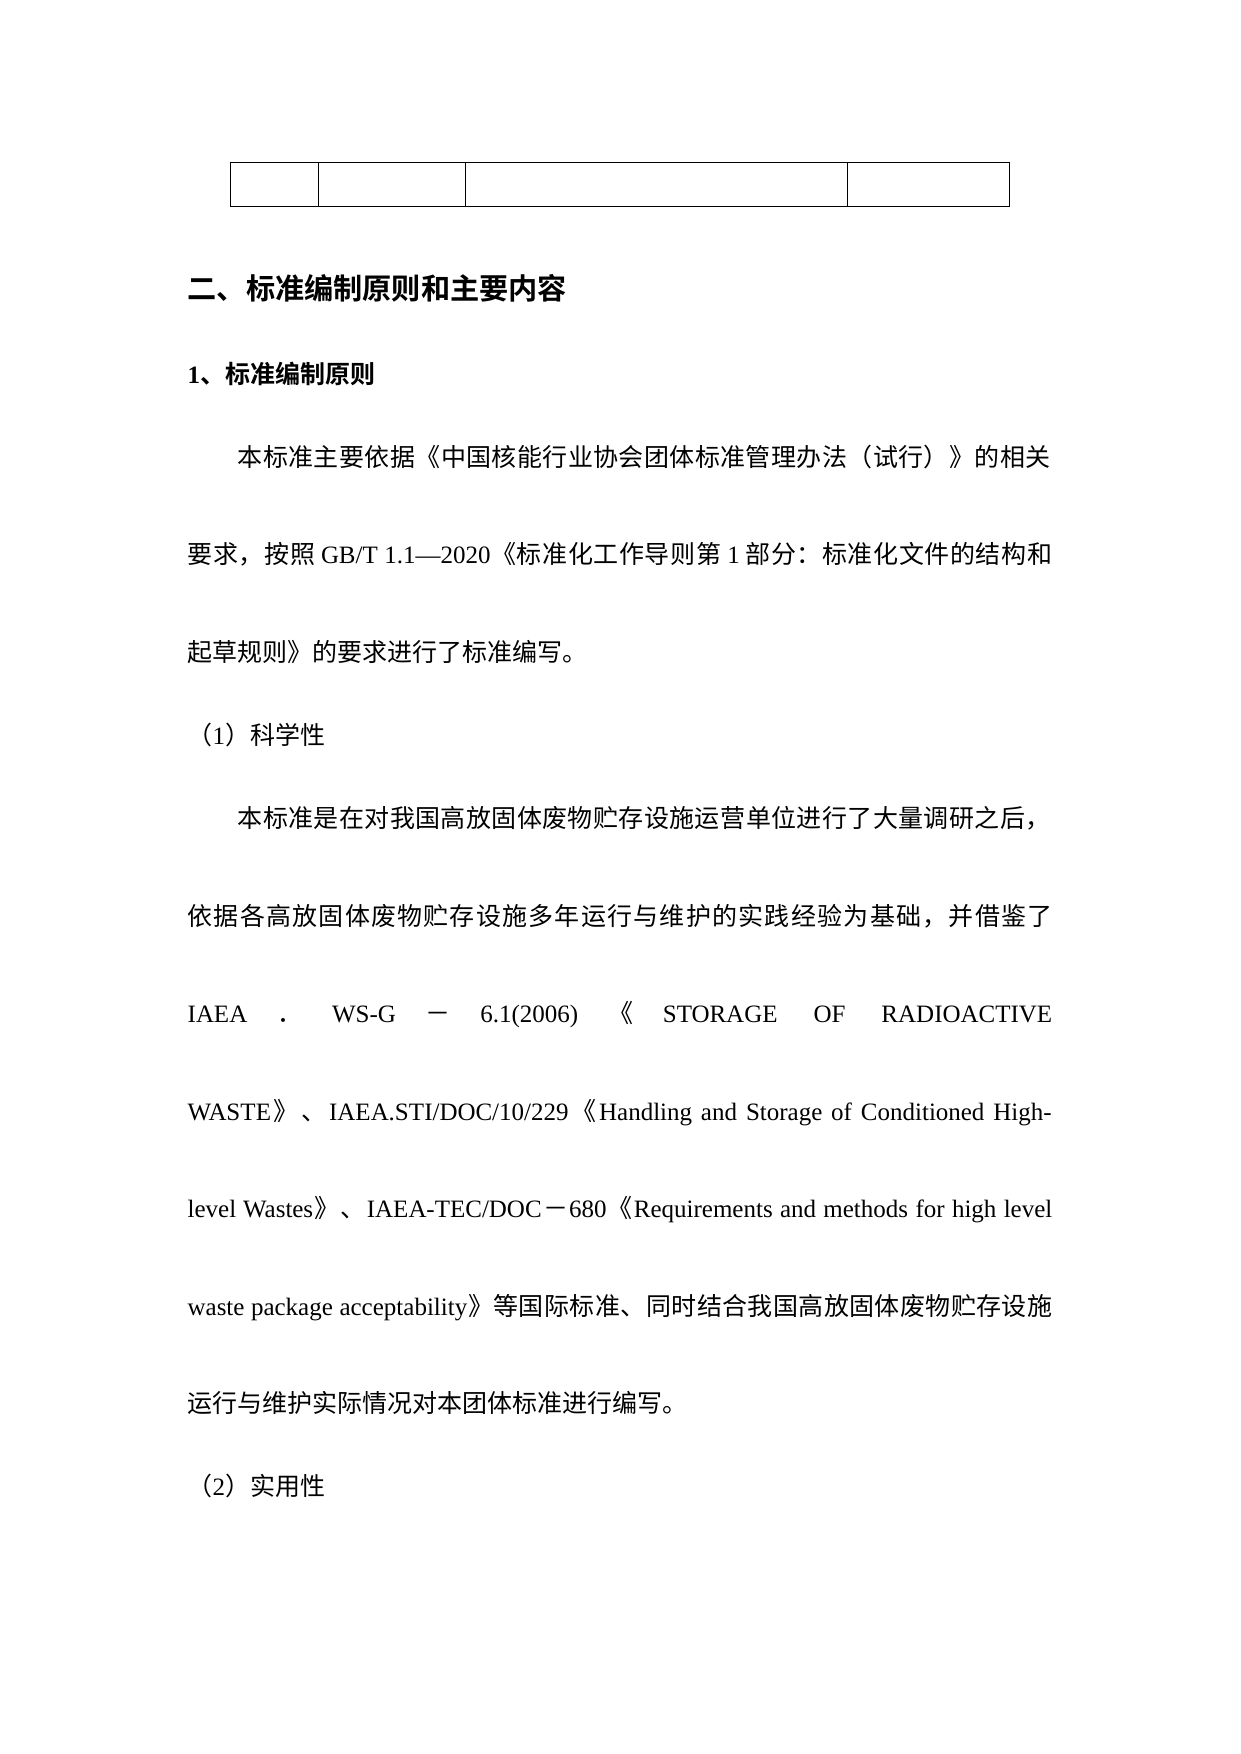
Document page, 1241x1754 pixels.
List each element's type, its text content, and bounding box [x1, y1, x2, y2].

text 本标准主要依据《中国核能行业协会团体标准管理办法（试行）》的相关要求，按照GB/T 1.1—2020《标准化工作导则第1部分：标准化文件的结构和起草规则》的要求进行了标准编写。 [187, 423, 1053, 683]
text 二、标准编制原则和主要内容 [187, 254, 1053, 319]
table_cell [466, 163, 847, 206]
text （2）实用性 [187, 1452, 1053, 1517]
table_cell [319, 163, 465, 206]
table_cell [231, 163, 318, 206]
text 1、标准编制原则 [187, 340, 1053, 405]
text （1）科学性 [187, 701, 1053, 766]
text 本标准是在对我国高放固体废物贮存设施运营单位进行了大量调研之后，依据各高放固体废物贮存设施多年运行与维护的实践经验为基础，并借鉴了IAEA．WS-G－6.1(2006)《STORAGE OF RADIOACTIVE WASTE》、IAEA.STI/DOC/10/229《Handling and Storage of Conditioned High-level Wastes》、IAEA-TEC/DOC－680《Requirements and methods for high level waste package acceptability》等国际标准、同时结合我国高放固体废物贮存设施运行与维护实际情况对本团体标准进行编写。 [187, 784, 1053, 1434]
table_cell [848, 163, 1009, 206]
